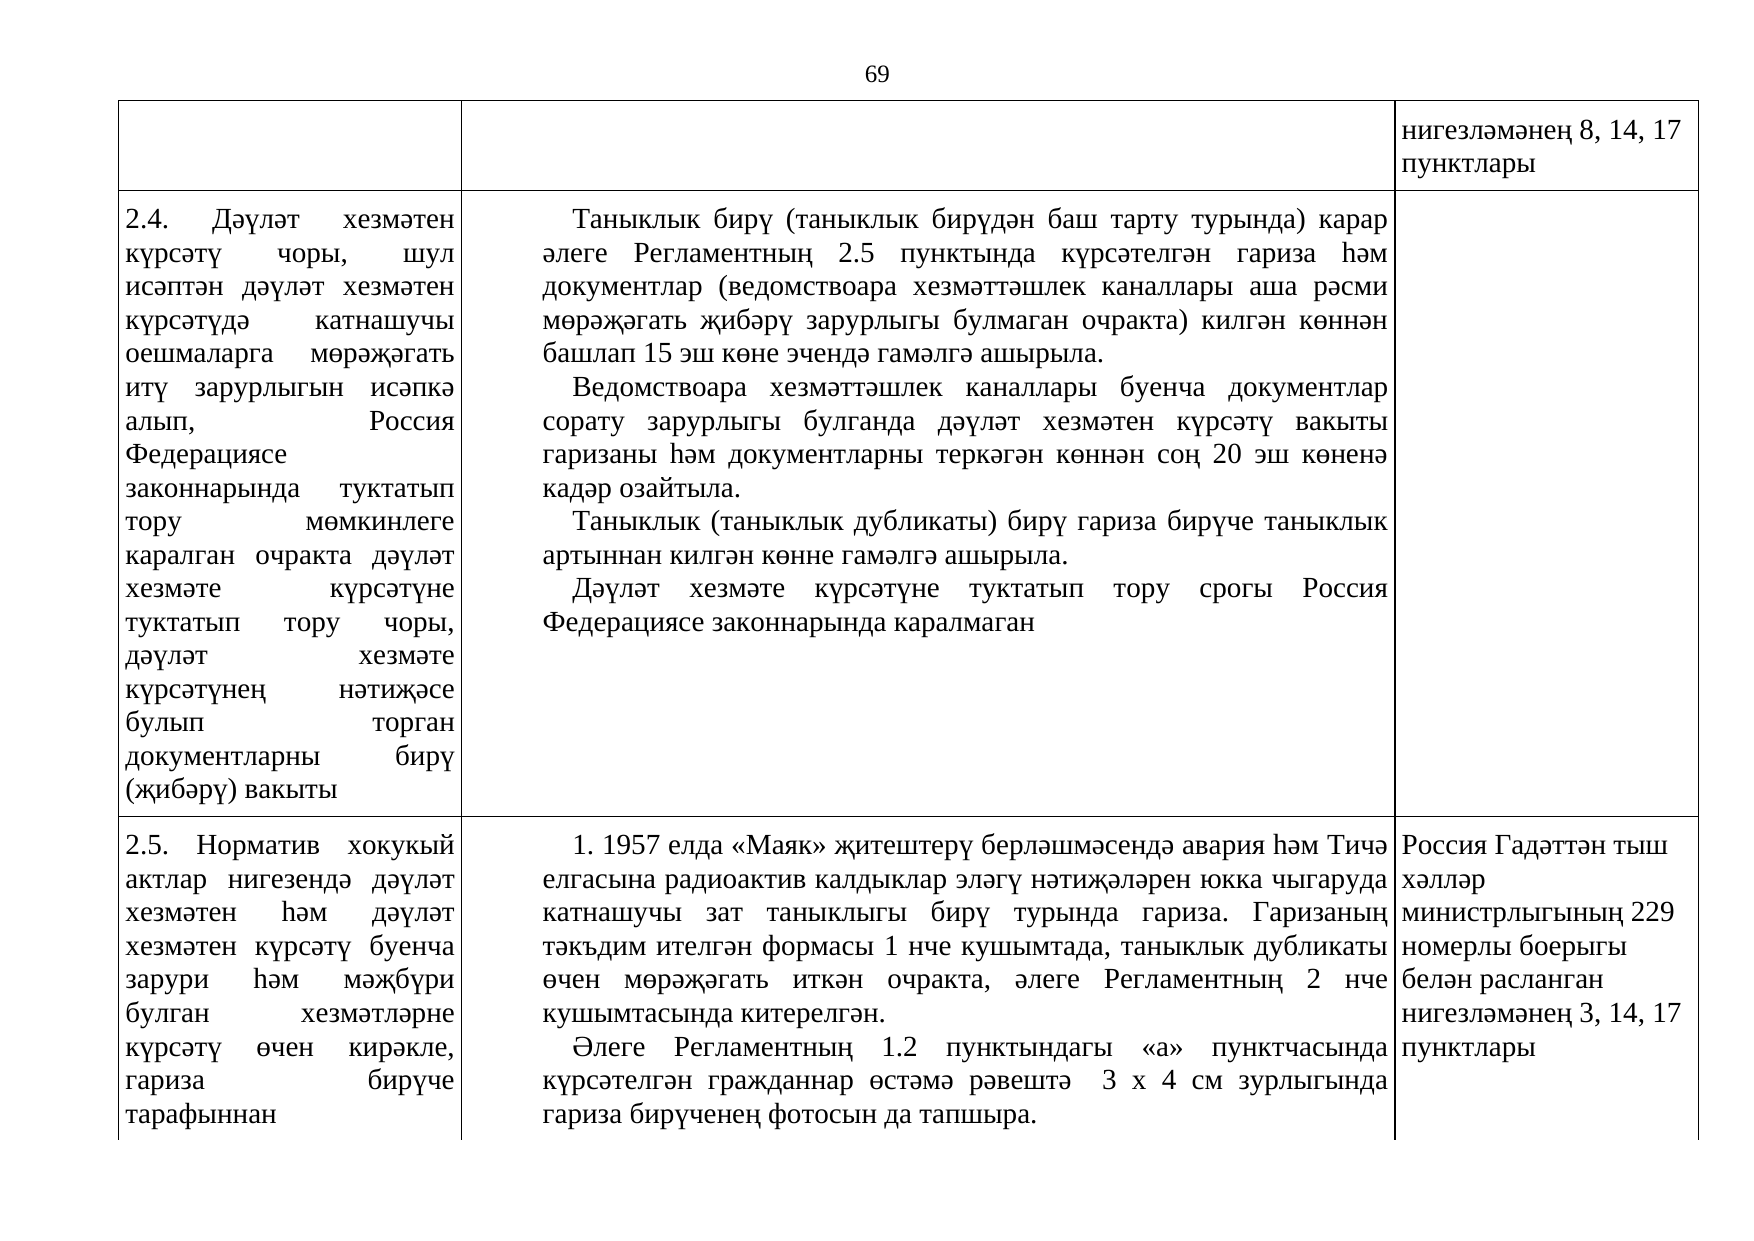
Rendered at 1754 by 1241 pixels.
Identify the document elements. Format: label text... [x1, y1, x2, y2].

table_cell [462, 817, 1394, 1140]
table_cell 2.4. Дәүләт хезмәтен күрсәтү чоры, шул исәптән дәүләт хезмәтен күрсәтүдә катнашучы оешмаларга мөрәҗәгать итү зарурлыгын исәпкә алып, Россия Федерациясе законнарында туктатып тору мөмкинлеге каралган очракта дәүләт хезмәте күрсәтүне туктатып тору чоры, дәүләт хезмәте күрсәтүнең нәтиҗәсе булып торган документларны бирү (җибәрү) вакыты [119, 191, 461, 816]
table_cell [1396, 817, 1698, 1140]
table_cell Таныклык бирү (таныклык бирүдән баш тарту турында) карар әлеге Регламентның 2.5 пунктында күрсәтелгән гариза һәм документлар (ведомствоара хезмәттәшлек каналлары аша рәсми мөрәҗәгать җибәрү зарурлыгы булмаган очракта) килгән көннән башлап 15 эш көне эчендә гамәлгә ашырыла. Ведомствоара хезмәттәшлек каналлары буенча документлар сорату зарурлыгы булганда дәүләт хезмәтен күрсәтү вакыты гаризаны һәм документларны теркәгән көннән соң 20 эш көненә кадәр озайтыла. Таныклык (таныклык дубликаты) бирү гариза бирүче таныклык артыннан килгән көнне гамәлгә ашырыла. Дәүләт хезмәте күрсәтүне туктатып тору срогы Россия Федерациясе законнарында каралмаган [462, 191, 1394, 816]
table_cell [462, 101, 1394, 190]
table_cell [119, 101, 461, 190]
table_cell [1396, 191, 1698, 816]
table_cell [119, 817, 461, 1140]
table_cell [1396, 101, 1698, 190]
